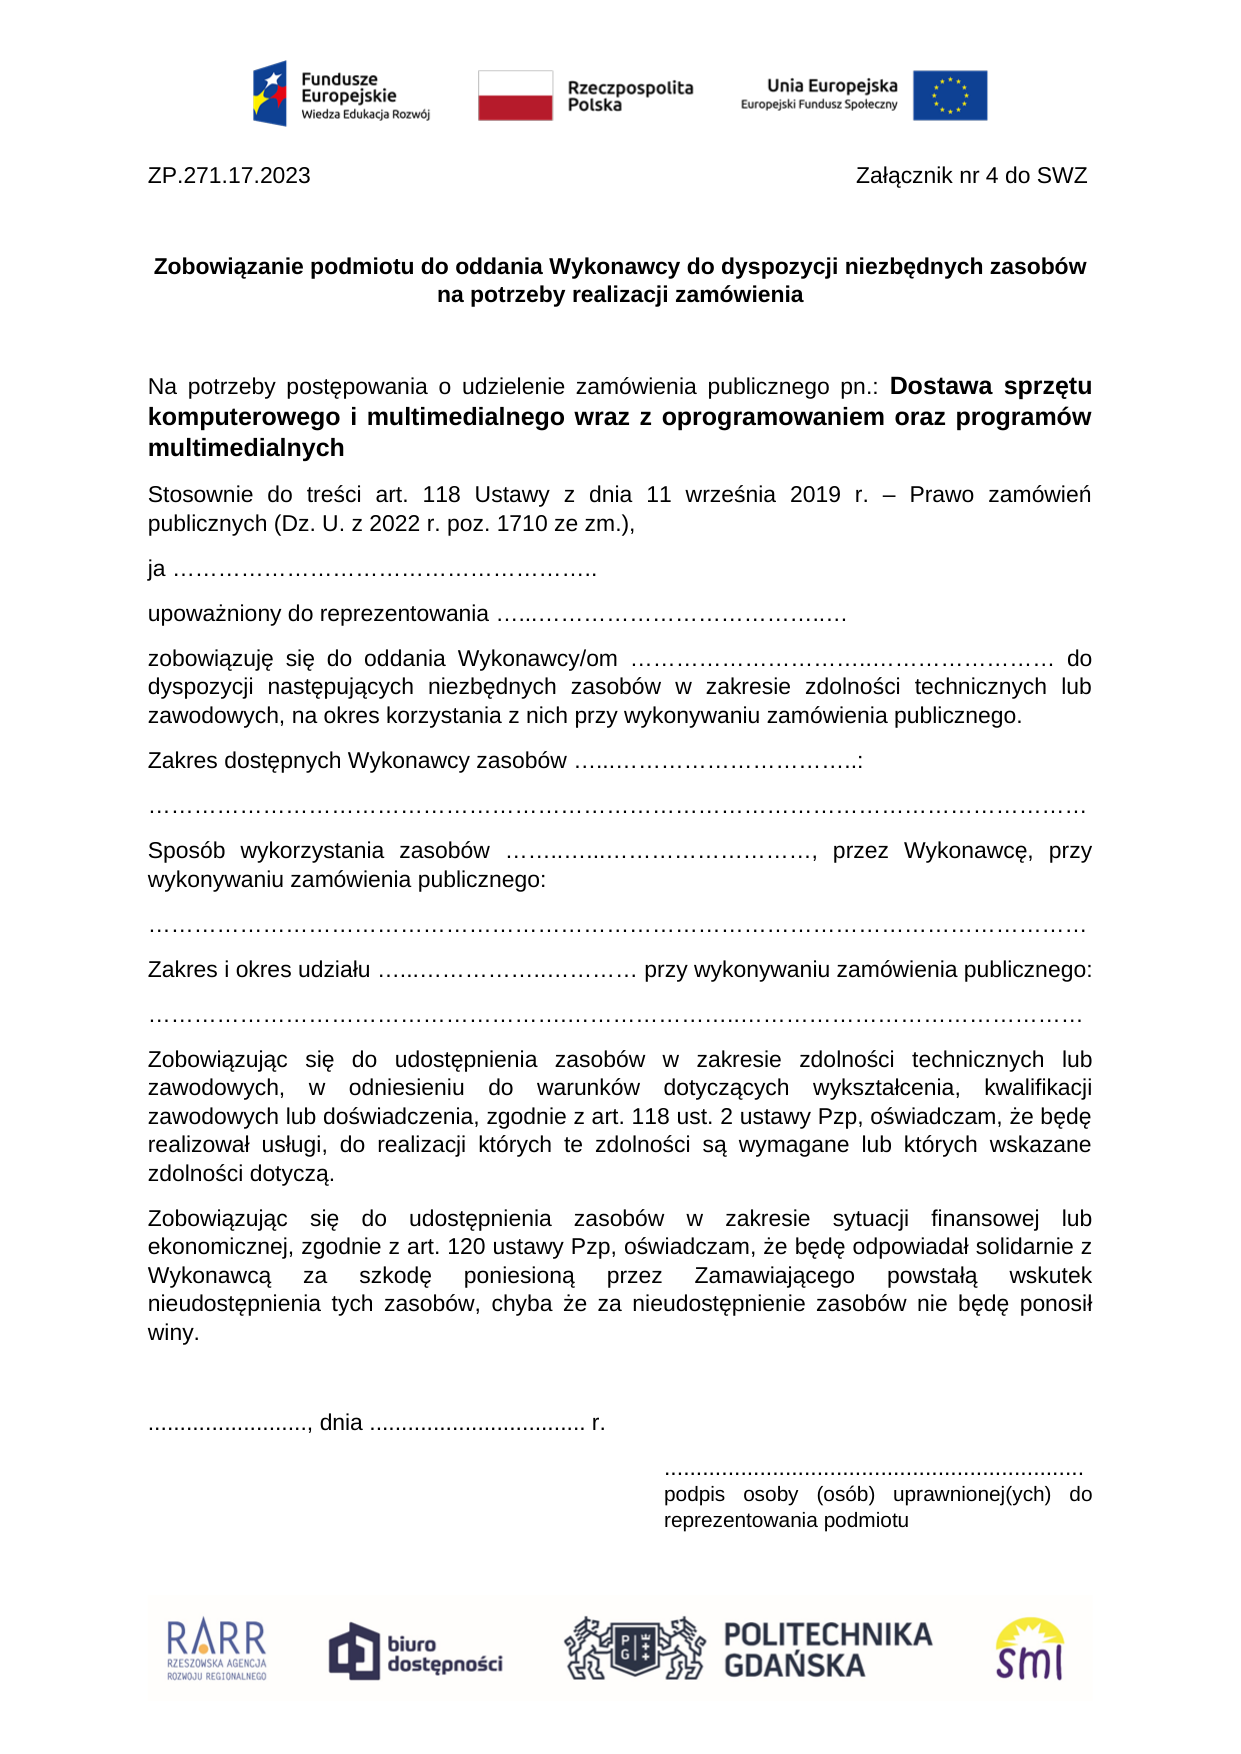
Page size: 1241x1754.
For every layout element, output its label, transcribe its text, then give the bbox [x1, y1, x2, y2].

picture [147, 1595, 1093, 1701]
text Sposób wykorzystania zasobów ……..…...………………………, przez Wykonawcę, przy wykonywaniu zamówienia publicznego: [148, 837, 1093, 892]
text .................................................................. podpis osoby (osób) uprawnionej(ych) do reprezentowania podmiotu [664, 1454, 1093, 1532]
text Zobowiązując się do udostępnienia zasobów w zakresie sytuacji finansowej lub ekonomicznej, zgodnie z art. 120 ustawy Pzp, oświadczam, że będę odpowiadał solidarnie z Wykonawcą za szkodę poniesioną przez Zamawiającego powstałą wskutek nieudostępnienia tych zasobów, chyba że za nieudostępnienie zasobów nie będę ponosił winy. [148, 1205, 1093, 1345]
text upoważniony do reprezentowania …...………………………………..… [148, 600, 1093, 626]
picture [237, 44, 1004, 143]
text ZP.271.17.2023 Załącznik nr 4 do SWZ [148, 162, 1093, 189]
text Zobowiązanie podmiotu do oddania Wykonawcy do dyspozycji niezbędnych zasobów na potrzeby realizacji zamówienia [148, 253, 1093, 307]
text Zakres i okres udziału …...……………..………… przy wykonywaniu zamówienia publicznego: [148, 956, 1093, 982]
text Na potrzeby postępowania o udzielenie zamówienia publicznego pn.: Dostawa sprzętu komputerowego i multimedialnego wraz z oprogramowaniem oraz programów multimedialnych [148, 371, 1093, 462]
text Zobowiązując się do udostępnienia zasobów w zakresie zdolności technicznych lub zawodowych, w odniesieniu do warunków dotyczących wykształcenia, kwalifikacji zawodowych lub doświadczenia, zgodnie z art. 118 ust. 2 ustawy Pzp, oświadczam, że będę realizował usługi, do realizacji których te zdolności są wymagane lub których wskazane zdolności dotyczą. [148, 1046, 1093, 1186]
text Zakres dostępnych Wykonawcy zasobów …...…………………………..: [148, 747, 1093, 773]
text …………………………………………………………………………………………………………… [148, 792, 1093, 818]
text zobowiązuję się do oddania Wykonawcy/om …………………………..…………………… do dyspozycji następujących niezbędnych zasobów w zakresie zdolności technicznych lub zawodowych, na okres korzystania z nich przy wykonywaniu zamówienia publicznego. [148, 645, 1093, 728]
text ja ……………………………………………….. [148, 555, 1093, 581]
text Stosownie do treści art. 118 Ustawy z dnia 11 września 2019 r. – Prawo zamówień publicznych (Dz. U. z 2022 r. poz. 1710 ze zm.), [148, 481, 1093, 536]
text ........................., dnia .................................. r. [148, 1409, 1093, 1435]
text …………………………………………………………………………………………………………… [148, 911, 1093, 937]
text ……………………………………………….…………………..……………………………………… [148, 1001, 1093, 1027]
